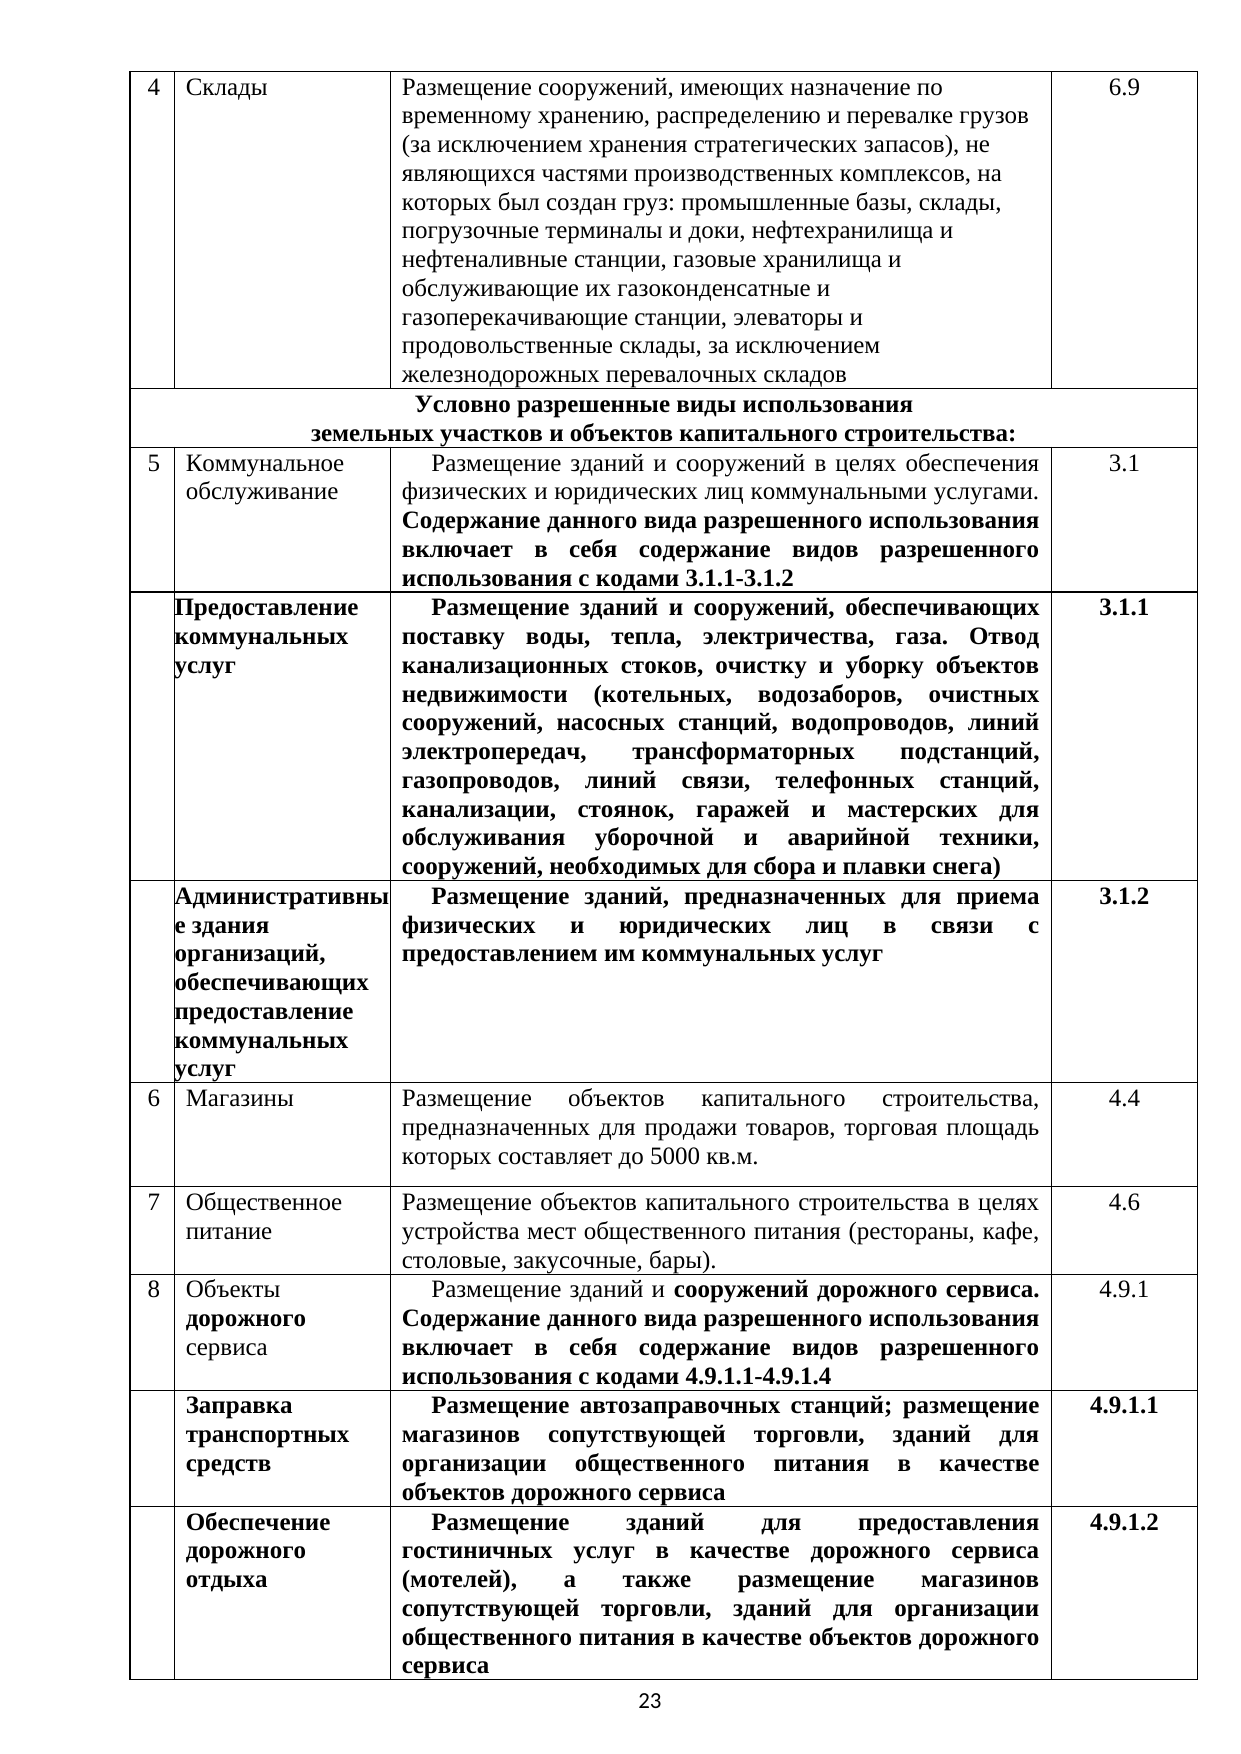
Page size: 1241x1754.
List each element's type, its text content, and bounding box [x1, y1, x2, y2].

table_cell Условно разрешенные виды использования земельных участков и объектов капитального строительства: [131, 389, 1197, 447]
table_cell 6.9 [1052, 72, 1197, 388]
table_cell 3.1 [1052, 448, 1197, 591]
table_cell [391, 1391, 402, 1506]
table_cell 3.1.1 [1052, 593, 1197, 880]
table_cell 7 [131, 1187, 174, 1273]
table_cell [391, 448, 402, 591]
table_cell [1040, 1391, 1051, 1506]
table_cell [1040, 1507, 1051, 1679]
table_cell 4.4 [1052, 1083, 1197, 1186]
table_cell Склады [175, 72, 390, 388]
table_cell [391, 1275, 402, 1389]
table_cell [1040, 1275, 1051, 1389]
table_cell 4.9.1 [1052, 1275, 1197, 1389]
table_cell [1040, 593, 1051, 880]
table_cell Размещение объектов капитального строительства в целях устройства мест общественного питания (рестораны, кафе, столовые, закусочные, бары). [717, 1187, 1051, 1273]
table_cell 4 [131, 72, 174, 388]
table_cell Предоставление коммунальных услуг [175, 593, 390, 880]
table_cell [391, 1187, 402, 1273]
table_cell Размещение сооружений, имеющих назначение по временному хранению, распределению и перевалке грузов (за исключением хранения стратегических запасов), не являющихся частями производственных комплексов, на которых был создан груз: промышленные базы, склады, погрузочные терминалы и доки, нефтехранилища и нефтеналивные станции, газовые хранилища и обслуживающие их газоконденсатные и газоперекачивающие станции, элеваторы и продовольственные склады, за исключением железнодорожных перевалочных складов [391, 72, 1051, 388]
table_cell 4.9.1.1 [1052, 1391, 1197, 1506]
table_cell 8 [131, 1275, 174, 1389]
table_cell Размещение зданий, предназначенных для приема физических и юридических лиц в связи с предоставлением им коммунальных услуг [391, 881, 1051, 1082]
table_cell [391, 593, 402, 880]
table_cell 4.6 [1052, 1187, 1197, 1273]
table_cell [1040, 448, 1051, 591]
table_cell [131, 881, 174, 1082]
table_cell Коммунальное обслуживание [175, 448, 390, 591]
table_cell 5 [131, 448, 174, 591]
table_cell Административные здания организаций, обеспечивающих предоставление коммунальных услуг [175, 881, 390, 1082]
table_cell Заправка транспортных средств [175, 1391, 390, 1506]
table_cell 4.9.1.2 [1052, 1507, 1197, 1679]
table_cell 3.1.2 [1052, 881, 1197, 1082]
table_cell Общественное питание [175, 1187, 390, 1273]
table_cell [131, 593, 174, 880]
table_cell 6 [131, 1083, 174, 1186]
table_cell Размещение объектов капитального строительства, предназначенных для продажи товаров, торговая площадь которых составляет до 5000 кв.м. [391, 1083, 1051, 1186]
table_cell Объекты дорожного сервиса [175, 1275, 390, 1389]
table_cell [131, 1391, 174, 1506]
table_cell Обеспечение дорожного отдыха [175, 1507, 390, 1679]
table_cell Магазины [175, 1083, 390, 1186]
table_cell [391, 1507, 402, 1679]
table_cell [131, 1507, 174, 1679]
